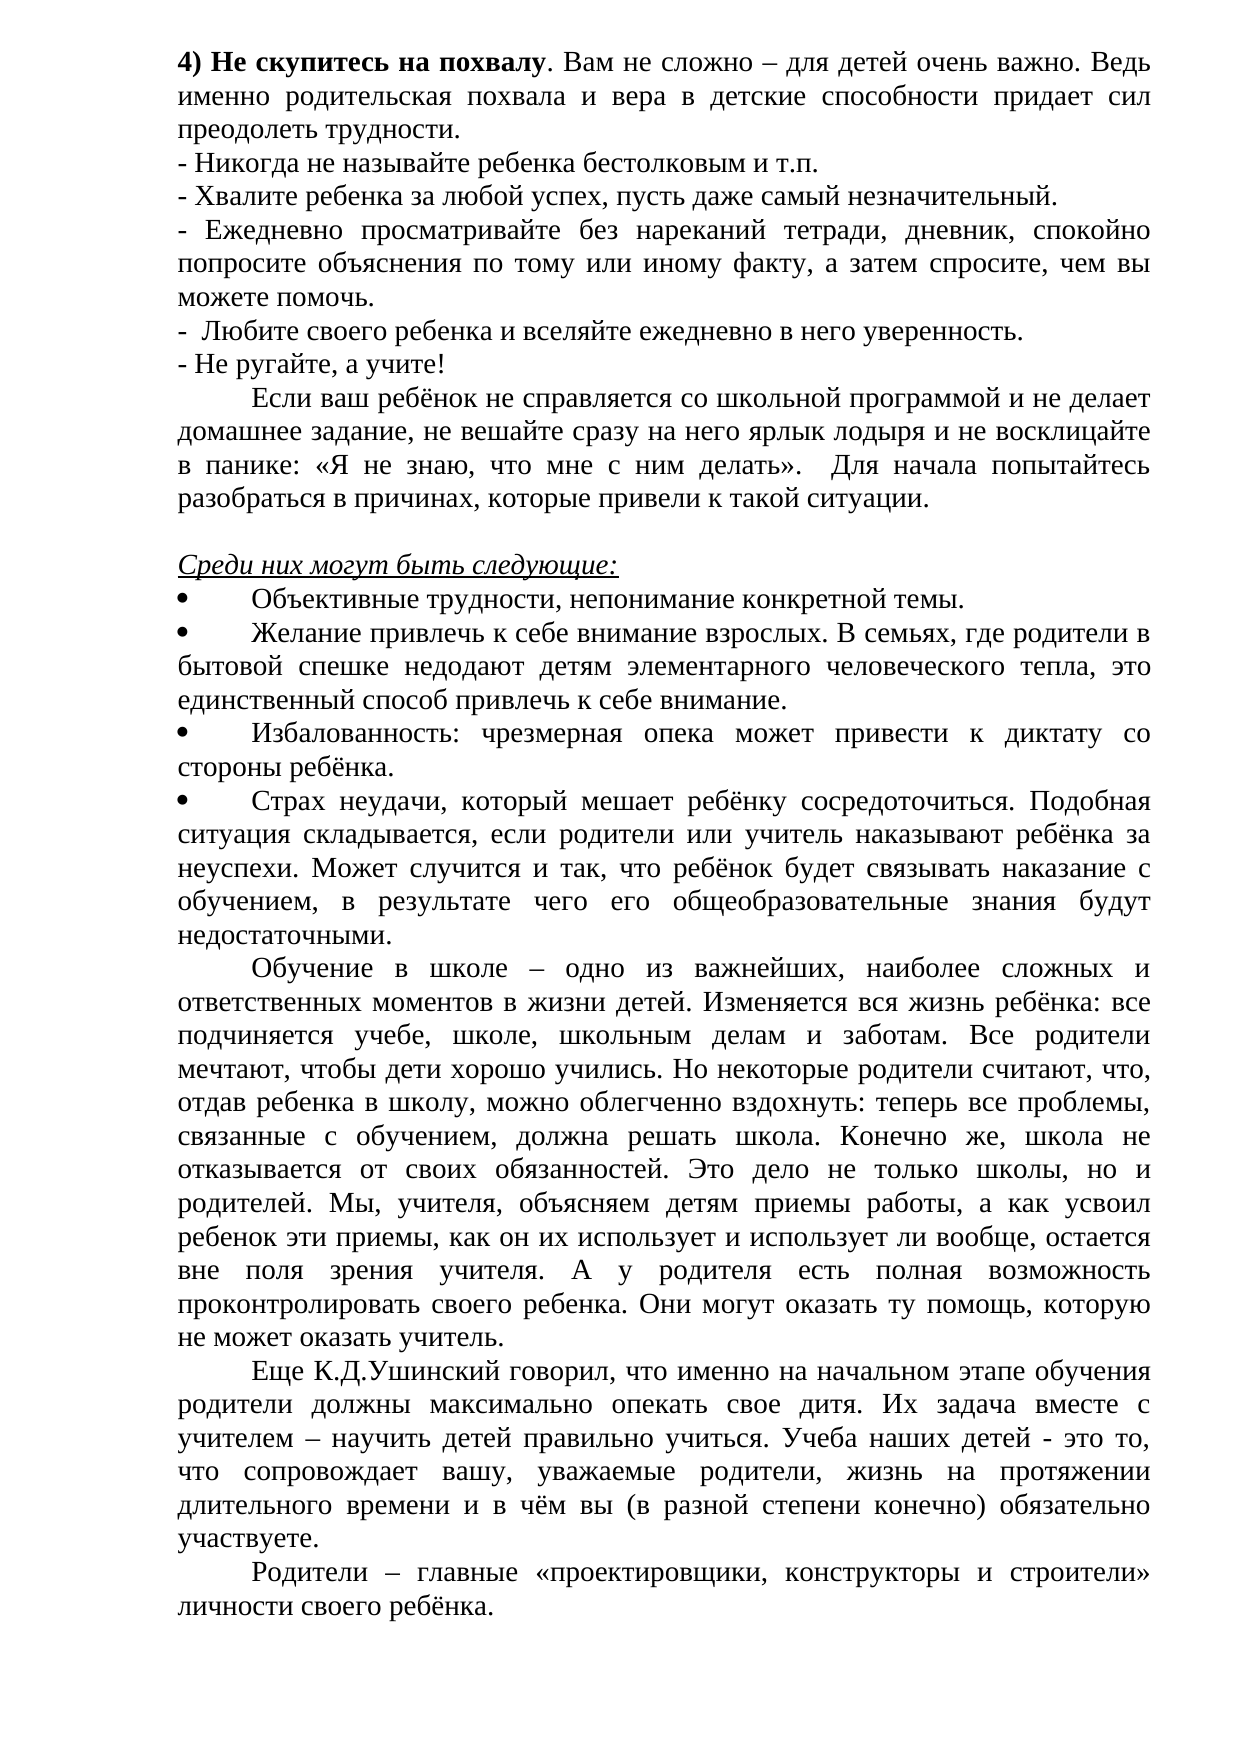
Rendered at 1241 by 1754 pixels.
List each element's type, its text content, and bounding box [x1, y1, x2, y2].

text Если ваш ребёнок не справляется со школьной программой и не делает домашнее задание, не вешайте сразу на него ярлык лодыря и не восклицайте в панике: «Я не знаю, что мне с ним делать». Для начала попытайтесь разобраться в причинах, которые привели к такой ситуации. [177, 380, 1152, 514]
text Обучение в школе – одно из важнейших, наиболее сложных и ответственных моментов в жизни детей. Изменяется вся жизнь ребёнка: все подчиняется учебе, школе, школьным делам и заботам. Все родители мечтают, чтобы дети хорошо учились. Но некоторые родители считают, что, отдав ребенка в школу, можно облегченно вздохнуть: теперь все проблемы, связанные с обучением, должна решать школа. Конечно же, школа не отказывается от своих обязанностей. Это дело не только школы, но и родителей. Мы, учителя, объясняем детям приемы работы, а как усвоил ребенок эти приемы, как он их использует и использует ли вообще, остается вне поля зрения учителя. А у родителя есть полная возможность проконтролировать своего ребенка. Они могут оказать ту помощь, которую не может оказать учитель. [177, 950, 1152, 1353]
list Объективные трудности, непонимание конкретной темы. [177, 581, 1152, 615]
list Избалованность: чрезмерная опека может привести к диктату со стороны ребёнка. [177, 715, 1152, 783]
text Еще К.Д.Ушинский говорил, что именно на начальном этапе обучения родители должны максимально опекать свое дитя. Их задача вместе с учителем – научить детей правильно учиться. Учеба наших детей - это то, что сопровождает вашу, уважаемые родители, жизнь на протяжении длительного времени и в чём вы (в разной степени конечно) обязательно участвуете. [177, 1353, 1152, 1554]
list Желание привлечь к себе внимание взрослых. В семьях, где родители в бытовой спешке недодают детям элементарного человеческого тепла, это единственный способ привлечь к себе внимание. [177, 615, 1152, 715]
text Родители – главные «проектировщики, конструкторы и строители» личности своего ребёнка. [177, 1554, 1152, 1621]
text Среди них могут быть следующие: [177, 547, 1152, 581]
text - Не ругайте, а учите! [177, 346, 1152, 380]
text - Никогда не называйте ребенка бестолковым и т.п. [177, 145, 1152, 178]
text - Любите своего ребенка и вселяйте ежедневно в него уверенность. [177, 313, 1152, 346]
text - Ежедневно просматривайте без нареканий тетради, дневник, спокойно попросите объяснения по тому или иному факту, а затем спросите, чем вы можете помочь. [177, 212, 1152, 313]
text 4) Не скупитесь на похвалу. Вам не сложно – для детей очень важно. Ведь именно родительская похвала и вера в детские способности придает сил преодолеть трудности. [177, 44, 1152, 145]
text - Хвалите ребенка за любой успех, пусть даже самый незначительный. [177, 178, 1152, 212]
list Страх неудачи, который мешает ребёнку сосредоточиться. Подобная ситуация складывается, если родители или учитель наказывают ребёнка за неуспехи. Может случится и так, что ребёнок будет связывать наказание с обучением, в результате чего его общеобразовательные знания будут недостаточными. [177, 783, 1152, 950]
